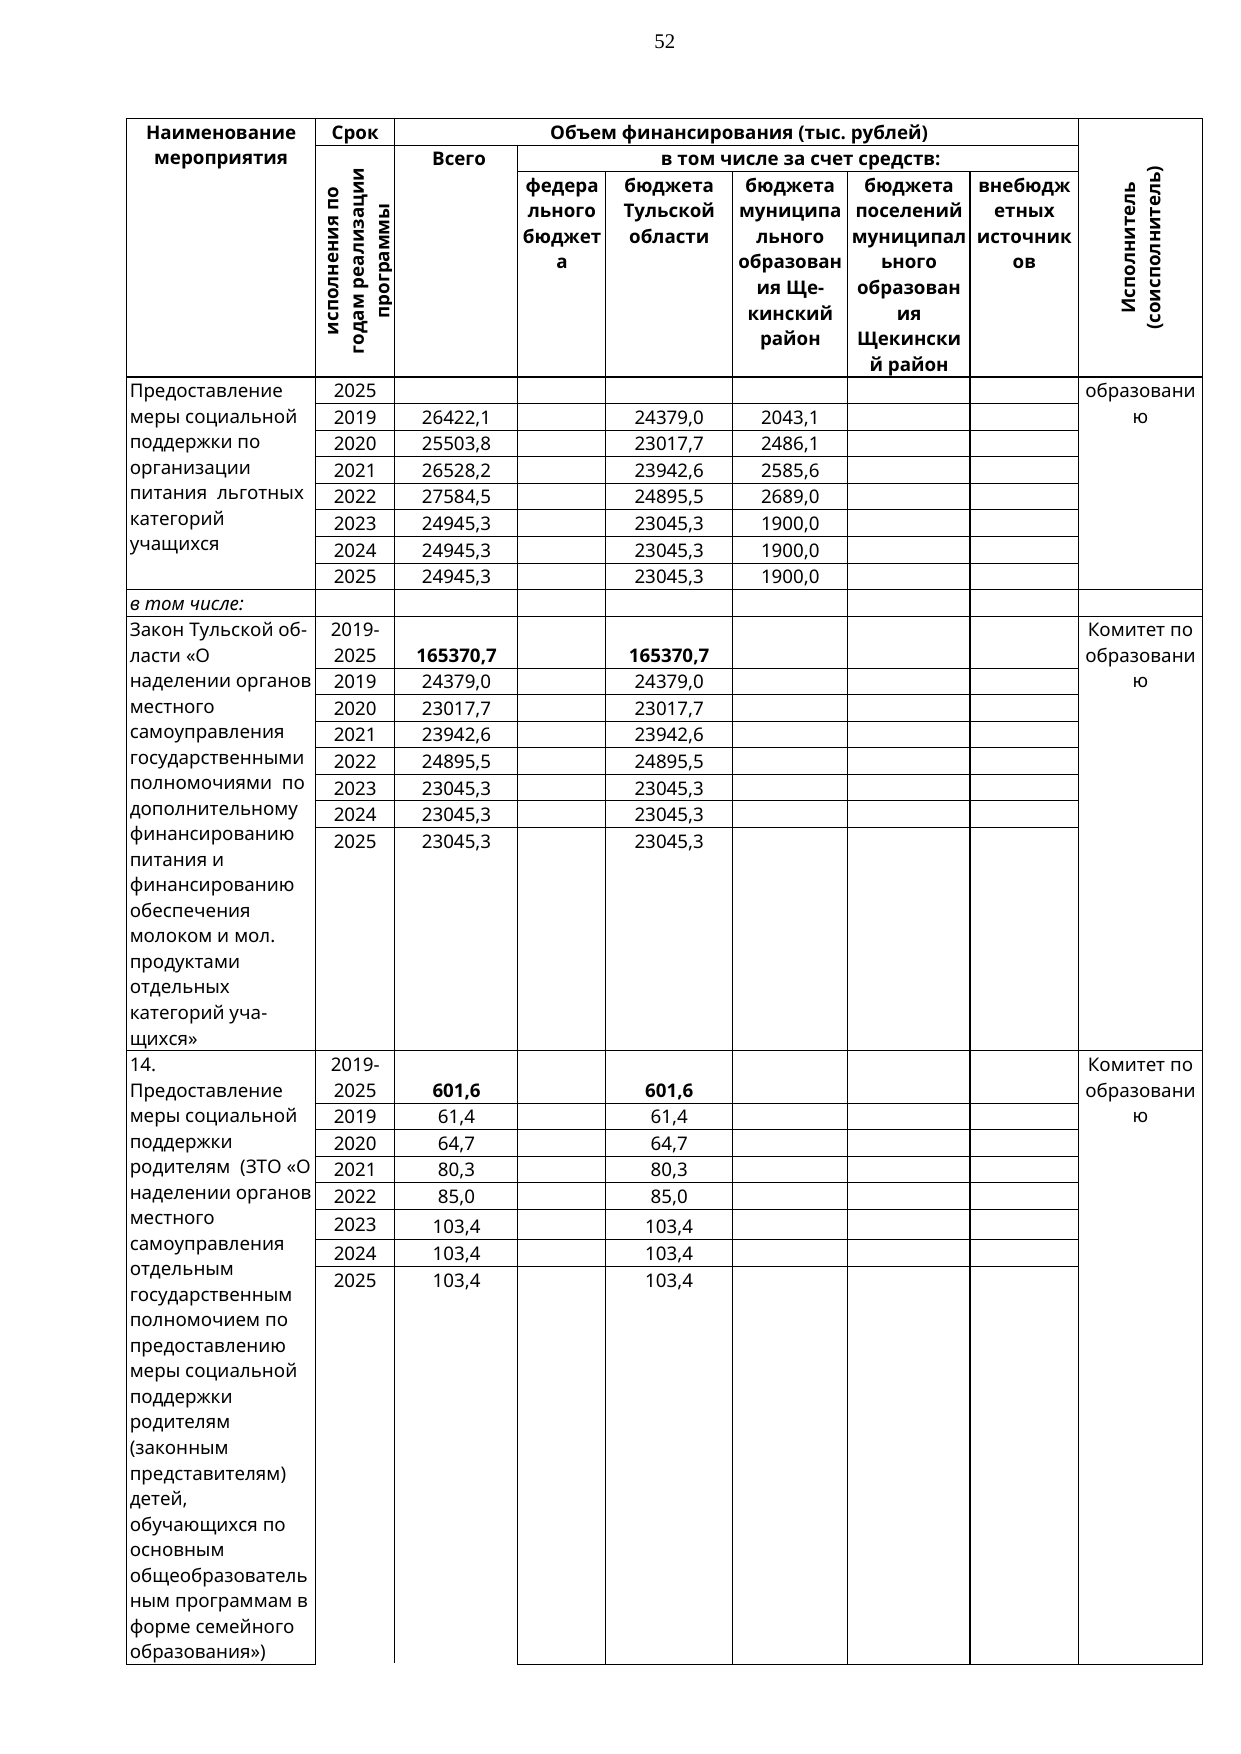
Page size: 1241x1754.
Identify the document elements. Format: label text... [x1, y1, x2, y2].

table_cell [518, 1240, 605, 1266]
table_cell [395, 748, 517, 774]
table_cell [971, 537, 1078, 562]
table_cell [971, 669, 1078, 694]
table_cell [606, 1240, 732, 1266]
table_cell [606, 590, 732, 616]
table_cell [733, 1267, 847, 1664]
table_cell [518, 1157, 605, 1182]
table_cell бюджета Тульской области [606, 172, 732, 376]
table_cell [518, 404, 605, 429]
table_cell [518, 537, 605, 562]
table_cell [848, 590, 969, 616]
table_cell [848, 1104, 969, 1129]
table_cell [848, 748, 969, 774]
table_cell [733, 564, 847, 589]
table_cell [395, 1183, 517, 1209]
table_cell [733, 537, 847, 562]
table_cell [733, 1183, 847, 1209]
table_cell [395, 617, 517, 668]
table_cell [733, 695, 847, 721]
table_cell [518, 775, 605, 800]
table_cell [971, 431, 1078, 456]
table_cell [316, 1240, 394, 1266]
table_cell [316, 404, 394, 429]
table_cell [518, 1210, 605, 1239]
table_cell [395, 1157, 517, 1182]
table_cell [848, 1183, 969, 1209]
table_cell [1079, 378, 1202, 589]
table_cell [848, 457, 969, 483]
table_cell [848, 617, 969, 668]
table_header Объем финансирования (тыс. рублей) [395, 119, 1078, 145]
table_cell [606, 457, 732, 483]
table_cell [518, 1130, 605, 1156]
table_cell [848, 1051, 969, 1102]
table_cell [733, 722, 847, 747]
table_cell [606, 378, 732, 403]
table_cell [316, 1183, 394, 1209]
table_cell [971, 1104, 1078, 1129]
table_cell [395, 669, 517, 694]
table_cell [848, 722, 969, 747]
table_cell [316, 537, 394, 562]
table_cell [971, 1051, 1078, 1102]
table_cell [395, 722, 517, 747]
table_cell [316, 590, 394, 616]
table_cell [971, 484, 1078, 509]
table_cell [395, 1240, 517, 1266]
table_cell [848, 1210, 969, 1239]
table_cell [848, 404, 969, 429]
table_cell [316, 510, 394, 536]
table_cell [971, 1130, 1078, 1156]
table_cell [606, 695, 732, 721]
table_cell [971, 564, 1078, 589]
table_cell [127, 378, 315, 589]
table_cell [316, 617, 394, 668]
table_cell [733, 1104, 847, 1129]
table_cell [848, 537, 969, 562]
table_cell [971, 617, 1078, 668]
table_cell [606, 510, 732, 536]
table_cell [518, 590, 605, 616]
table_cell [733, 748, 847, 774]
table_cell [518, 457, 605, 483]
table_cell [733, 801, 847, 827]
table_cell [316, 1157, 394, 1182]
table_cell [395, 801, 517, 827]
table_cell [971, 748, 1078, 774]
table_header Исполнитель (соисполнитель) [1079, 119, 1202, 376]
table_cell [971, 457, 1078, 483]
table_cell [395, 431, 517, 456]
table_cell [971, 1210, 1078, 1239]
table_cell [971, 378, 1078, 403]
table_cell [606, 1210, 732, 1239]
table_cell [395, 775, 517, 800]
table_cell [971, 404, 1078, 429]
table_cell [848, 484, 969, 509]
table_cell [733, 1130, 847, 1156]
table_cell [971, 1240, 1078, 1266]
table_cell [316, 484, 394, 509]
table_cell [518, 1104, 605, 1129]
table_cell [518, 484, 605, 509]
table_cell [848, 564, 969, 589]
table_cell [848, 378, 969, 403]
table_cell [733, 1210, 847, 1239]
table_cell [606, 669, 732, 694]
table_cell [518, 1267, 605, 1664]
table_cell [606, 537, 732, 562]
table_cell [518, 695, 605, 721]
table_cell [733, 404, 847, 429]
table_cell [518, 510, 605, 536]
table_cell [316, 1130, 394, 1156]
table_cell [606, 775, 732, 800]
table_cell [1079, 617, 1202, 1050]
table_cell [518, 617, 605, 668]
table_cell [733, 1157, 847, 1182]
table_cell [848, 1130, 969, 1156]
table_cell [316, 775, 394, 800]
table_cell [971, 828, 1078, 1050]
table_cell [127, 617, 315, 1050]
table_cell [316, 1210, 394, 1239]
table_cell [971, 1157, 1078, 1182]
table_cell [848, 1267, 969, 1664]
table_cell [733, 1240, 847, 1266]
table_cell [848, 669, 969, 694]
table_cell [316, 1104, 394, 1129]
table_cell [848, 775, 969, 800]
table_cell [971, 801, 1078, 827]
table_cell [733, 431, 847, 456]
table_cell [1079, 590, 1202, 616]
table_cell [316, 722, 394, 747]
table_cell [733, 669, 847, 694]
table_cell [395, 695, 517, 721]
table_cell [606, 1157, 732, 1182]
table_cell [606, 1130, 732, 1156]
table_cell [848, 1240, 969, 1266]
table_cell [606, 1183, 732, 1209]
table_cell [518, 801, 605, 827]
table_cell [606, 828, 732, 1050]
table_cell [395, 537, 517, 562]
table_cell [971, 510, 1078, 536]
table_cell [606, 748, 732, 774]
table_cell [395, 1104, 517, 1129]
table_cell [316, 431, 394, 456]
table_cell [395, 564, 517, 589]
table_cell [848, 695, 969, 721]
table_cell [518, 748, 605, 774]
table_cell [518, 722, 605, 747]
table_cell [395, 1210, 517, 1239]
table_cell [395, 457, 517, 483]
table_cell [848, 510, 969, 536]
table_cell в том числе за счет средств: [518, 146, 1078, 171]
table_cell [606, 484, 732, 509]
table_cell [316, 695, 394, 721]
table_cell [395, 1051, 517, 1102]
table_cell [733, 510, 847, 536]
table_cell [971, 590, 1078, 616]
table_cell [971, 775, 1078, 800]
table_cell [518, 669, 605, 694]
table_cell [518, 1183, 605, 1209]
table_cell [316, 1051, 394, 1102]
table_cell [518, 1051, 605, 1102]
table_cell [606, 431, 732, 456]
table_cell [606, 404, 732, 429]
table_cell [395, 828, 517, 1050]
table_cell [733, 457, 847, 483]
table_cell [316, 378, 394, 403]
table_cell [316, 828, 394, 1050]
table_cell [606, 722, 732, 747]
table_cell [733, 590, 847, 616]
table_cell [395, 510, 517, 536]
table_cell внебюджетных источников [971, 172, 1078, 376]
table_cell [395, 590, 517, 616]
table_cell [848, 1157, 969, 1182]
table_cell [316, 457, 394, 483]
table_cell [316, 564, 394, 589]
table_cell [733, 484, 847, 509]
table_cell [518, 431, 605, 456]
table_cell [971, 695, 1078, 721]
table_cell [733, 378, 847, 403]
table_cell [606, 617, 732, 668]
table_cell исполнения по годам реализации программы [316, 146, 394, 376]
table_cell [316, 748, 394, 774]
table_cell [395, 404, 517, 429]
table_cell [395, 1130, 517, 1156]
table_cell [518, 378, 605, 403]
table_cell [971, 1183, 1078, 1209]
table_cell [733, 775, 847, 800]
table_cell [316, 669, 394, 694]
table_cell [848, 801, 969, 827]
table_header Наименование мероприятия [127, 119, 315, 376]
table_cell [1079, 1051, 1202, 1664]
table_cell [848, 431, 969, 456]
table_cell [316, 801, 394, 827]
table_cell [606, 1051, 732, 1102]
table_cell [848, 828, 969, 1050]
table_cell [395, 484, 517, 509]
table_cell федерального бюджета [518, 172, 605, 376]
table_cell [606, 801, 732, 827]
table_header Срок [316, 119, 394, 145]
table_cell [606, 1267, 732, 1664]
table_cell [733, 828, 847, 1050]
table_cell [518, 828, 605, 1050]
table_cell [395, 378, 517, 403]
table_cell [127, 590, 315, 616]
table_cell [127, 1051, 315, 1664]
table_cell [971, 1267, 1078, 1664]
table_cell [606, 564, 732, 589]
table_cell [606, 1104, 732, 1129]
table_cell Всего [395, 146, 517, 376]
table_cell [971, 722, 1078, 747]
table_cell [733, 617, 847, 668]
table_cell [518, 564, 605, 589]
table_cell бюджета муниципального образования Щекинский район [733, 172, 847, 376]
table_cell бюджета поселений муниципального образования Щекинский район [848, 172, 969, 376]
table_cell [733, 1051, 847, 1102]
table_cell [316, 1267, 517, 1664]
